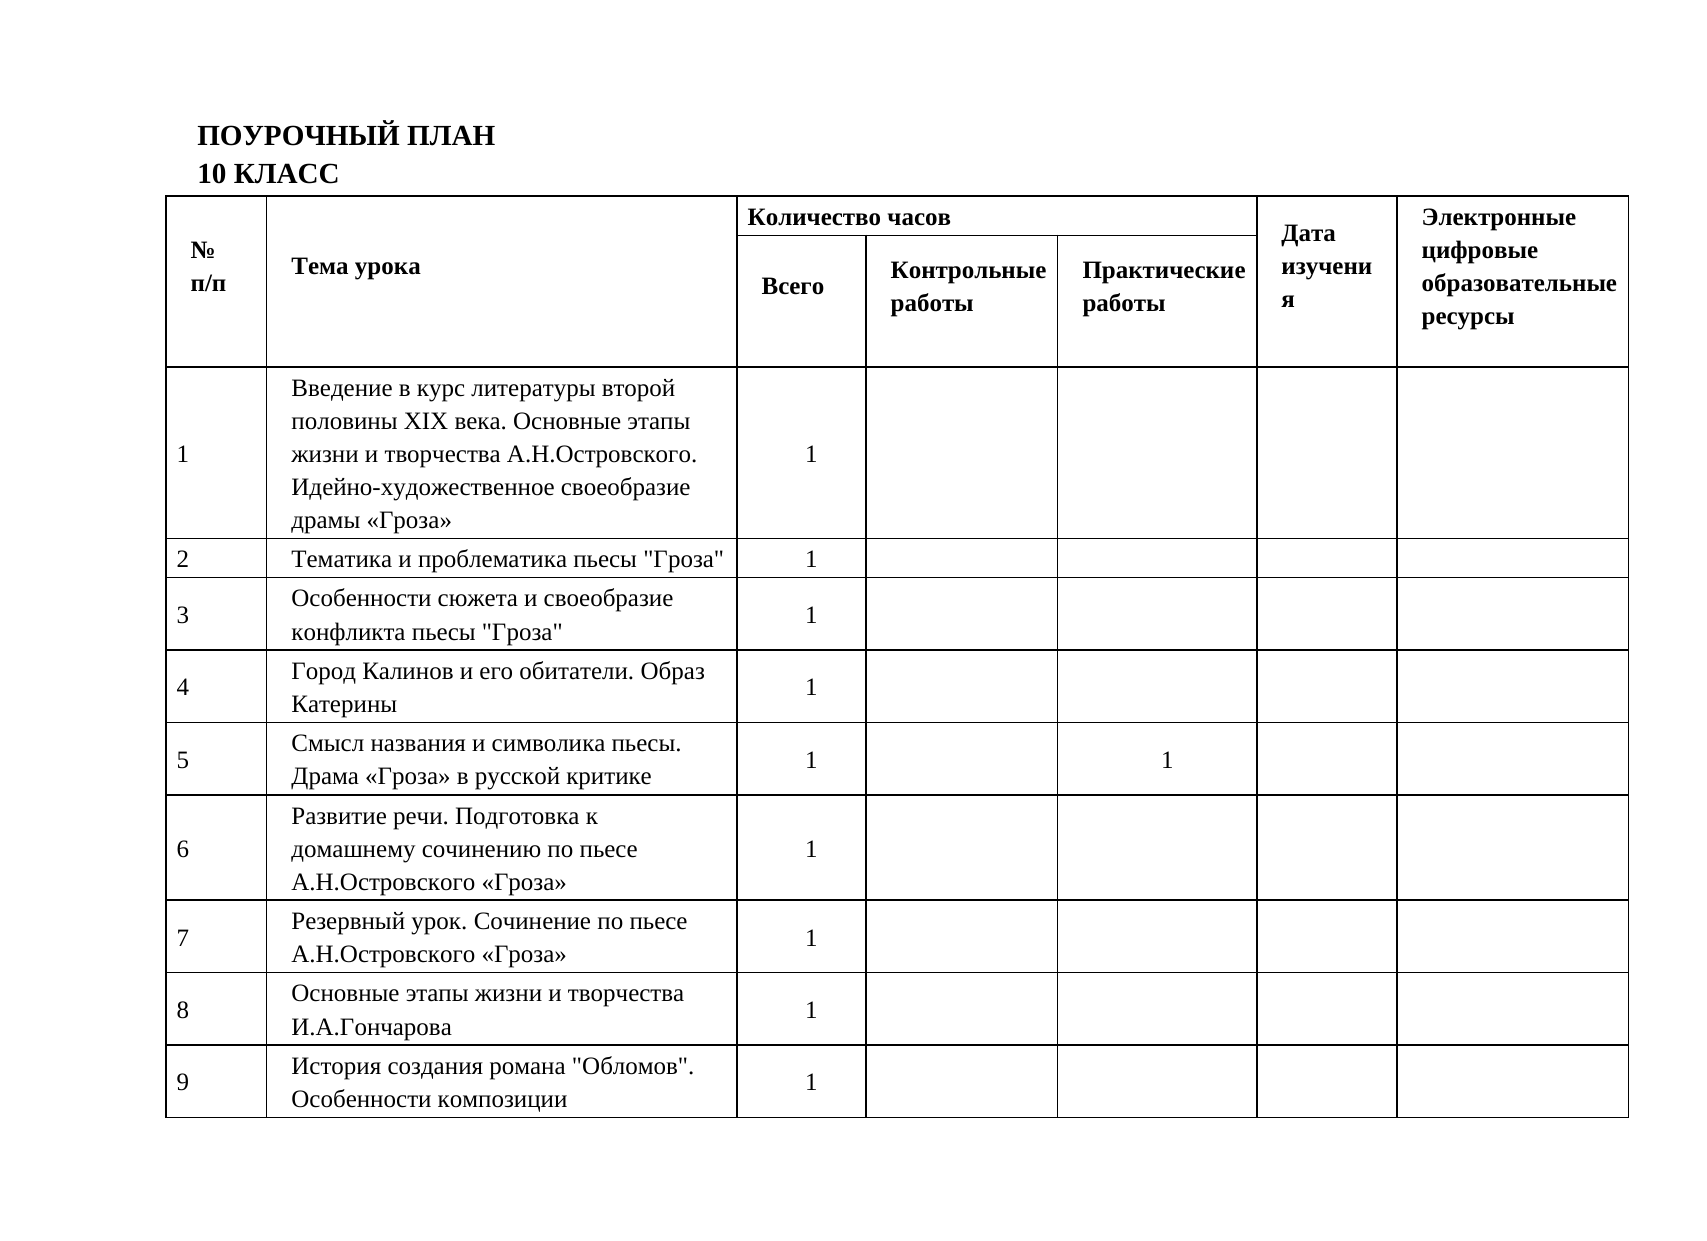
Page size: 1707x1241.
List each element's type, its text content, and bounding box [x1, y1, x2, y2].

table_cell [1058, 796, 1256, 899]
table_cell 9 [167, 1046, 266, 1117]
table_header Дата изучения [1258, 197, 1396, 366]
table_cell [1258, 539, 1396, 577]
table_cell [1258, 973, 1396, 1044]
table_cell [1058, 901, 1256, 972]
table_cell [1058, 1046, 1256, 1117]
table_cell 1 [738, 723, 865, 794]
table_cell [1398, 901, 1628, 972]
table_cell [1258, 723, 1396, 794]
table_cell [1258, 901, 1396, 972]
table_cell Всего [738, 236, 865, 366]
table_cell [1398, 1046, 1628, 1117]
text ПОУРОЧНЫЙ ПЛАН [190, 118, 1618, 152]
table_cell [1258, 651, 1396, 722]
table_cell 2 [167, 539, 266, 577]
table_cell 1 [167, 368, 266, 537]
table_cell Основные этапы жизни и творчества И.А.Гончарова [267, 973, 736, 1044]
table_cell [1058, 651, 1256, 722]
table_cell [867, 901, 1057, 972]
table_cell Смысл названия и символика пьесы. Драма «Гроза» в русской критике [267, 723, 736, 794]
table_cell Резервный урок. Cочинение по пьесе А.Н.Островского «Гроза» [267, 901, 736, 972]
table_cell [867, 973, 1057, 1044]
table_cell [1258, 578, 1396, 649]
table_header Тема урока [267, 197, 736, 366]
table_header Электронные цифровые образовательные ресурсы [1398, 197, 1628, 366]
table_cell [1398, 796, 1628, 899]
table_cell [867, 796, 1057, 899]
table_cell Контрольные работы [867, 236, 1057, 366]
table_cell [1398, 578, 1628, 649]
table_cell 1 [1058, 723, 1256, 794]
table_cell [1398, 973, 1628, 1044]
table_cell Особенности сюжета и своеобразие конфликта пьесы "Гроза" [267, 578, 736, 649]
table_cell 5 [167, 723, 266, 794]
table_header Количество часов [738, 197, 1256, 234]
table_cell 1 [738, 651, 865, 722]
table_cell [1258, 368, 1396, 537]
table_cell [1058, 578, 1256, 649]
table_cell [867, 651, 1057, 722]
table_cell [1058, 973, 1256, 1044]
table_cell [1258, 796, 1396, 899]
table_cell Тематика и проблематика пьесы "Гроза" [267, 539, 736, 577]
table_cell 4 [167, 651, 266, 722]
table_cell [1058, 539, 1256, 577]
table_cell 1 [738, 578, 865, 649]
table_cell 1 [738, 796, 865, 899]
table_cell 1 [738, 1046, 865, 1117]
text 10 КЛАСС [190, 157, 1618, 190]
table_cell 1 [738, 901, 865, 972]
table_cell Практические работы [1058, 236, 1256, 366]
table_cell [1398, 723, 1628, 794]
table_cell [1058, 368, 1256, 537]
table_cell 1 [738, 973, 865, 1044]
table_cell 3 [167, 578, 266, 649]
table_cell [867, 578, 1057, 649]
table_cell [1258, 1046, 1396, 1117]
table_cell 6 [167, 796, 266, 899]
table_cell [1398, 368, 1628, 537]
table_cell 1 [738, 368, 865, 537]
table_header № п/п [167, 197, 266, 366]
table_cell [867, 368, 1057, 537]
table_cell [867, 723, 1057, 794]
table_cell Город Калинов и его обитатели. Образ Катерины [267, 651, 736, 722]
table_cell [867, 1046, 1057, 1117]
table_cell 8 [167, 973, 266, 1044]
table_cell [867, 539, 1057, 577]
table_cell 7 [167, 901, 266, 972]
table_cell [1398, 539, 1628, 577]
table_cell Развитие речи. Подготовка к домашнему сочинению по пьесе А.Н.Островского «Гроза» [267, 796, 736, 899]
table_cell Введение в курс литературы второй половины ХIX века. Основные этапы жизни и творчества А.Н.Островского. Идейно-художественное своеобразие драмы «Гроза» [267, 368, 736, 537]
table_cell [1398, 651, 1628, 722]
table_cell 1 [738, 539, 865, 577]
table_cell История создания романа "Обломов". Особенности композиции [267, 1046, 736, 1117]
